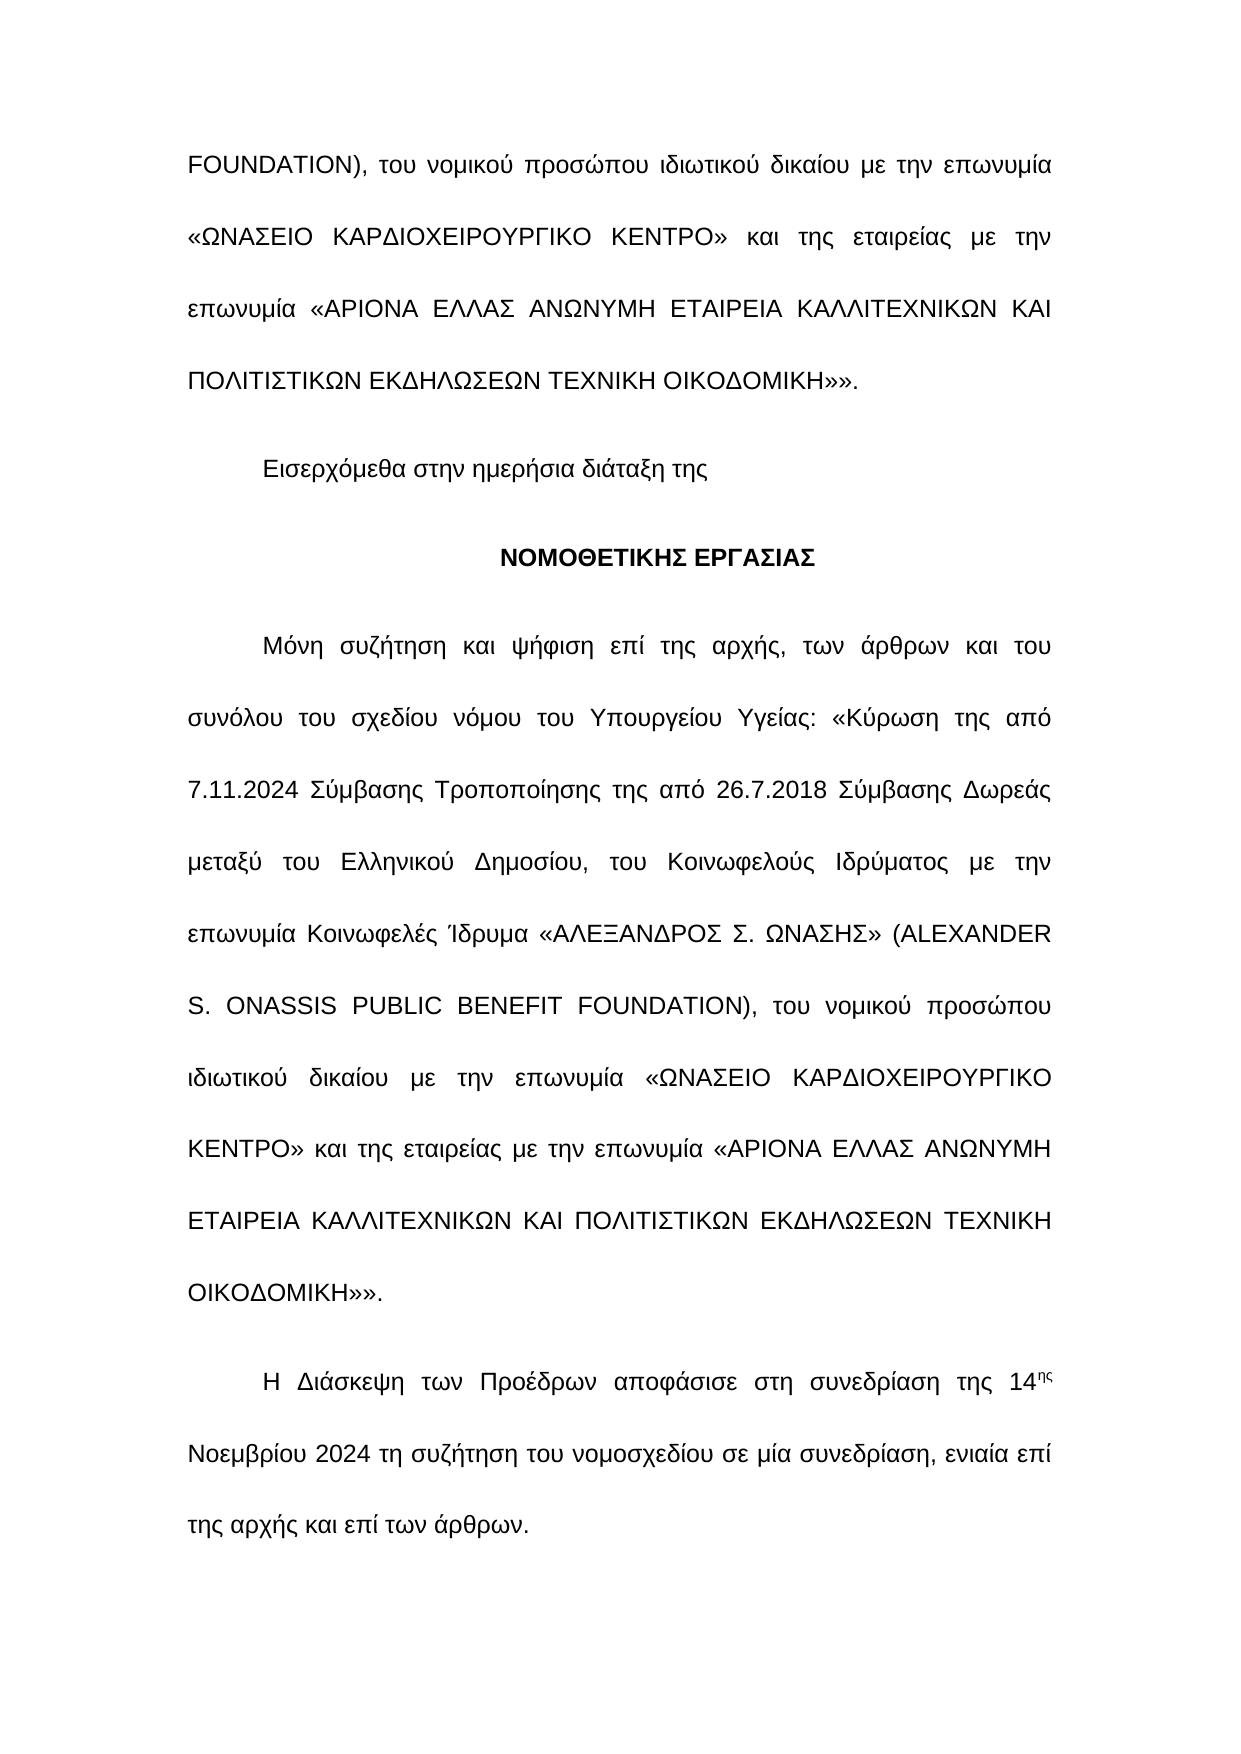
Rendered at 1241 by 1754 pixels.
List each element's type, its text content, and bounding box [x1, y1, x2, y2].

text Μόνη συζήτηση και ψήφιση επί της αρχής, των άρθρων και του συνόλου του σχεδίου νόμου του Υπουργείου Υγείας: «Κύρωση της από 7.11.2024 Σύμβασης Τροποποίησης της από 26.7.2018 Σύμβασης Δωρεάς μεταξύ του Ελληνικού Δημοσίου, του Κοινωφελούς Ιδρύματος με την επωνυμία Κοινωφελές Ίδρυμα «ΑΛΕΞΑΝΔΡΟΣ Σ. ΩΝΑΣΗΣ» (ALEXANDER S. ONASSIS PUBLIC BENEFIT FOUNDATION), του νομικού προσώπου ιδιωτικού δικαίου με την επωνυμία «ΩΝΑΣΕΙΟ ΚΑΡΔΙΟΧΕΙΡΟΥΡΓΙΚΟ ΚΕΝΤΡΟ» και της εταιρείας με την επωνυμία «ΑΡΙΟΝΑ ΕΛΛΑΣ ΑΝΩΝΥΜΗ ΕΤΑΙΡΕΙΑ ΚΑΛΛΙΤΕΧΝΙΚΩΝ ΚΑΙ ΠΟΛΙΤΙΣΤΙΚΩΝ ΕΚΔΗΛΩΣΕΩΝ ΤΕΧΝΙΚΗ ΟΙΚΟΔΟΜΙΚΗ»». [187, 631, 1053, 1307]
text ΝΟΜΟΘΕΤΙΚΗΣ ΕΡΓΑΣΙΑΣ [187, 543, 1053, 571]
text Εισερχόμεθα στην ημερήσια διάταξη της [187, 454, 1053, 483]
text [187, 150, 1053, 394]
text Η Διάσκεψη των Προέδρων αποφάσισε στη συνεδρίαση της 14ης Νοεμβρίου 2024 τη συζήτηση του νομοσχεδίου σε μία συνεδρίαση, ενιαία επί της αρχής και επί των άρθρων. [187, 1367, 1053, 1539]
